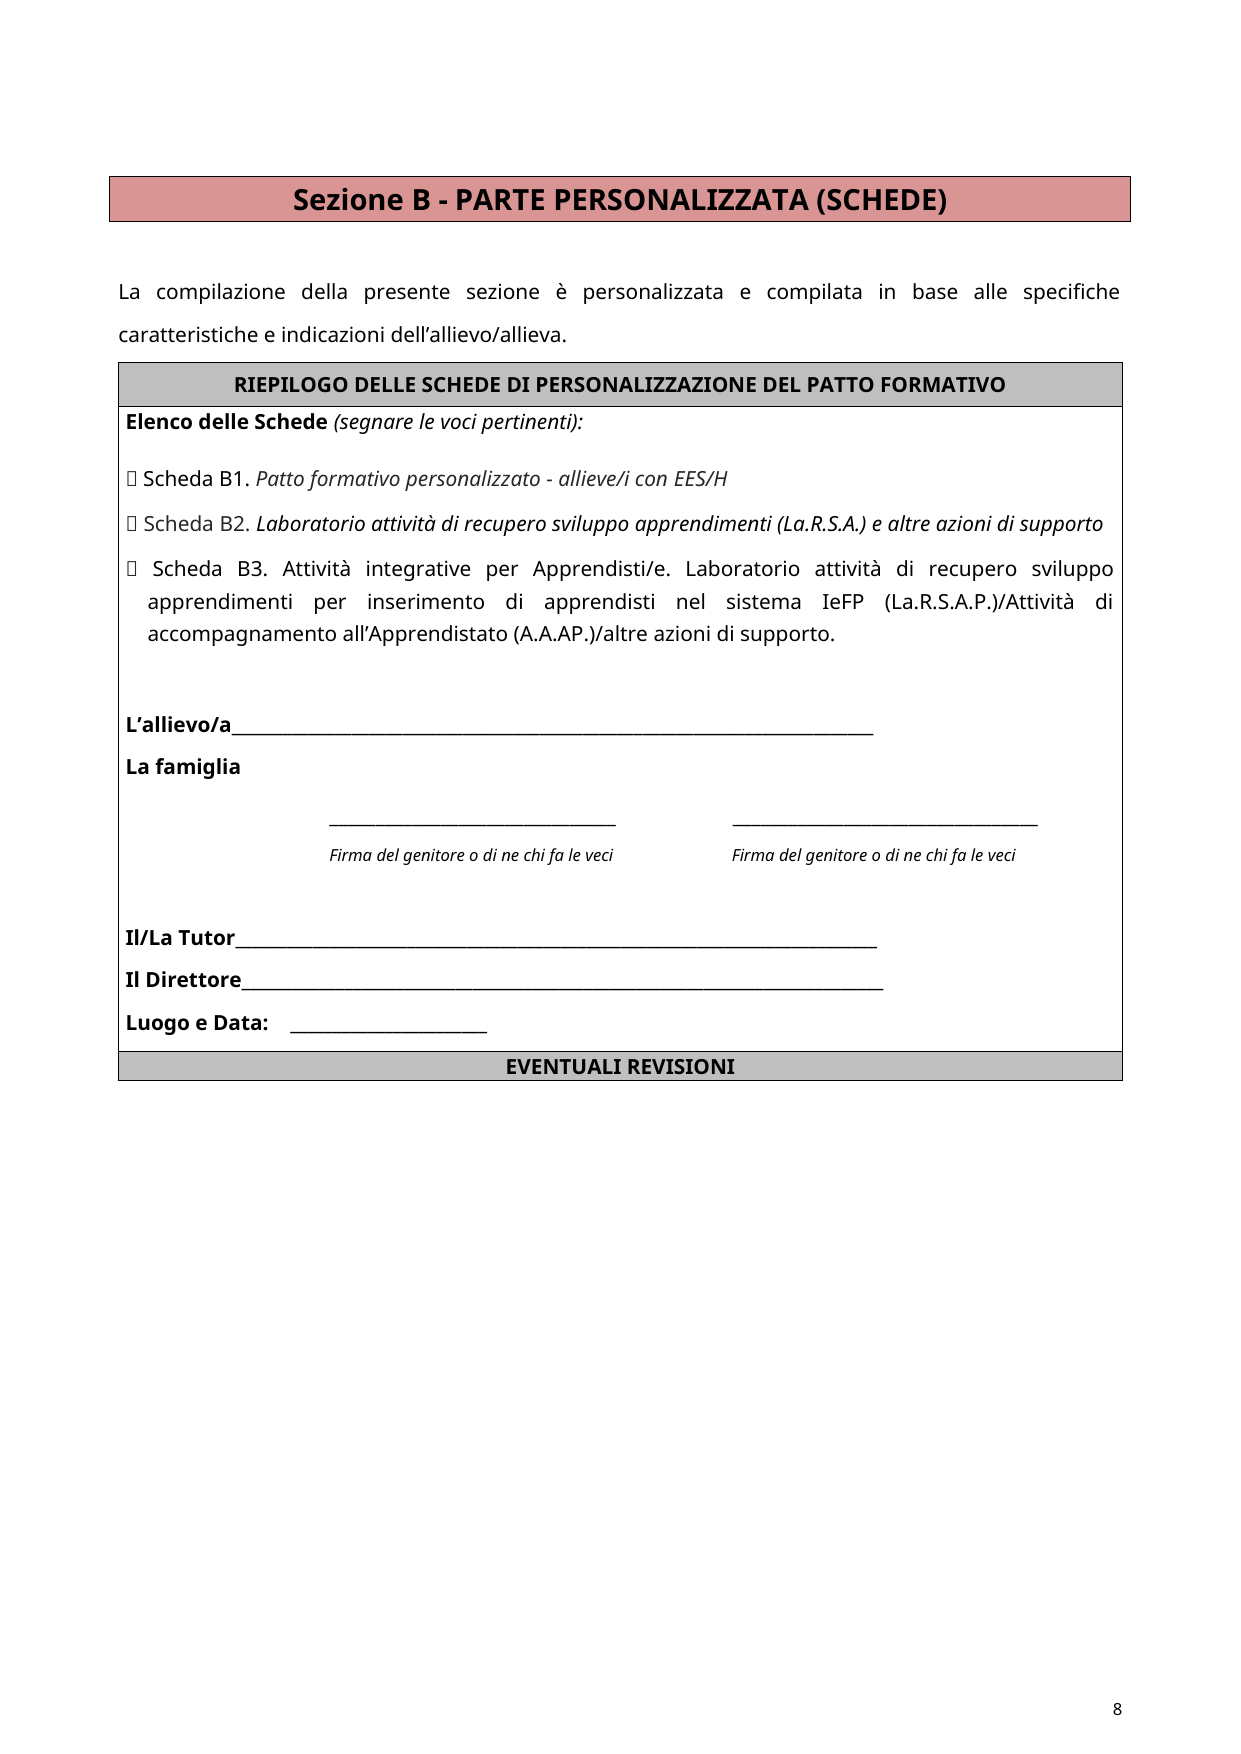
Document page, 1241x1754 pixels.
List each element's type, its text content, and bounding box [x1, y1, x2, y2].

text La compilazione della presente sezione è personalizzata e compilata in base alle specifiche caratteristiche e indicazioni dell’allievo/allieva. [118, 277, 1122, 348]
table_cell Elenco delle Schede (segnare le voci pertinenti):  Scheda B1. Patto formativo personalizzato - allieve/i con EES/H  Scheda B2. Laboratorio attività di recupero sviluppo apprendimenti (La.R.S.A.) e altre azioni di supporto  Scheda B3. Attività integrative per Apprendisti/e. Laboratorio attività di recupero sviluppo apprendimenti per inserimento di apprendisti nel sistema IeFP (La.R.S.A.P.)/Attività di accompagnamento all’Apprendistato (A.A.AP.)/altre azioni di supporto. L’allievo/a___________________________________________________________________________ La famiglia Il/La Tutor___________________________________________________________________________ Il Direttore___________________________________________________________________________ Luogo e Data: _______________________ [119, 407, 1122, 1051]
table_header RIEPILOGO DELLE SCHEDE DI PERSONALIZZAZIONE DEL PATTO FORMATIVO [119, 363, 1122, 406]
text Sezione B - PARTE PERSONALIZZATA (SCHEDE) [110, 177, 1130, 221]
table_cell EVENTUALI REVISIONI [119, 1052, 1122, 1080]
